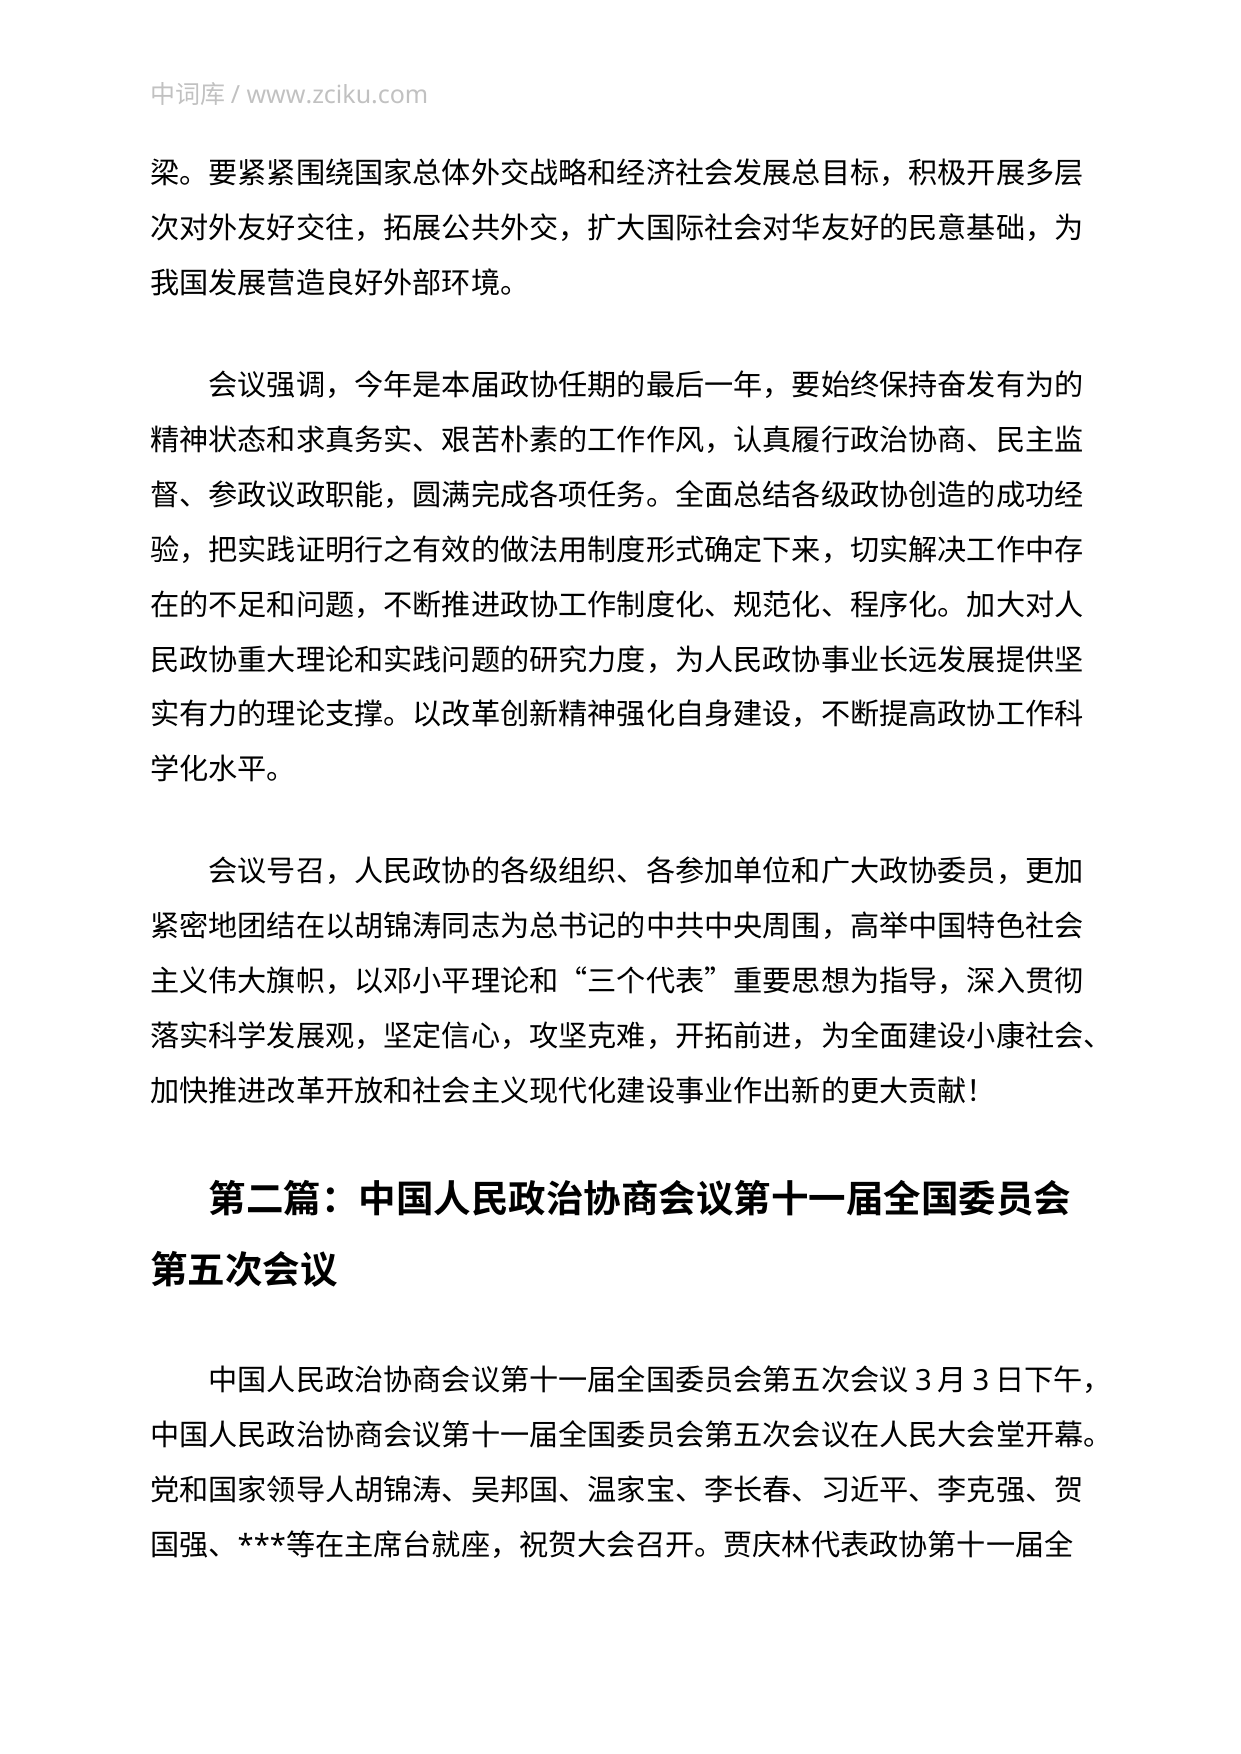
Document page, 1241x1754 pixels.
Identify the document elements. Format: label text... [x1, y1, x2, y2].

text 会议强调，今年是本届政协任期的最后一年，要始终保持奋发有为的精神状态和求真务实、艰苦朴素的工作作风，认真履行政治协商、民主监督、参政议政职能，圆满完成各项任务。全面总结各级政协创造的成功经验，把实践证明行之有效的做法用制度形式确定下来，切实解决工作中存在的不足和问题，不断推进政协工作制度化、规范化、程序化。加大对人民政协重大理论和实践问题的研究力度，为人民政协事业长远发展提供坚实有力的理论支撑。以改革创新精神强化自身建设，不断提高政协工作科学化水平。 [150, 362, 1090, 788]
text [150, 1357, 1090, 1564]
text 会议号召，人民政协的各级组织、各参加单位和广大政协委员，更加紧密地团结在以胡锦涛同志为总书记的中共中央周围，高举中国特色社会主义伟大旗帜，以邓小平理论和“三个代表”重要思想为指导，深入贯彻落实科学发展观，坚定信心，攻坚克难，开拓前进，为全面建设小康社会、加快推进改革开放和社会主义现代化建设事业作出新的更大贡献！ [150, 848, 1090, 1109]
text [150, 150, 1090, 302]
text 第二篇：中国人民政治协商会议第十一届全国委员会第五次会议 [150, 1169, 1090, 1294]
